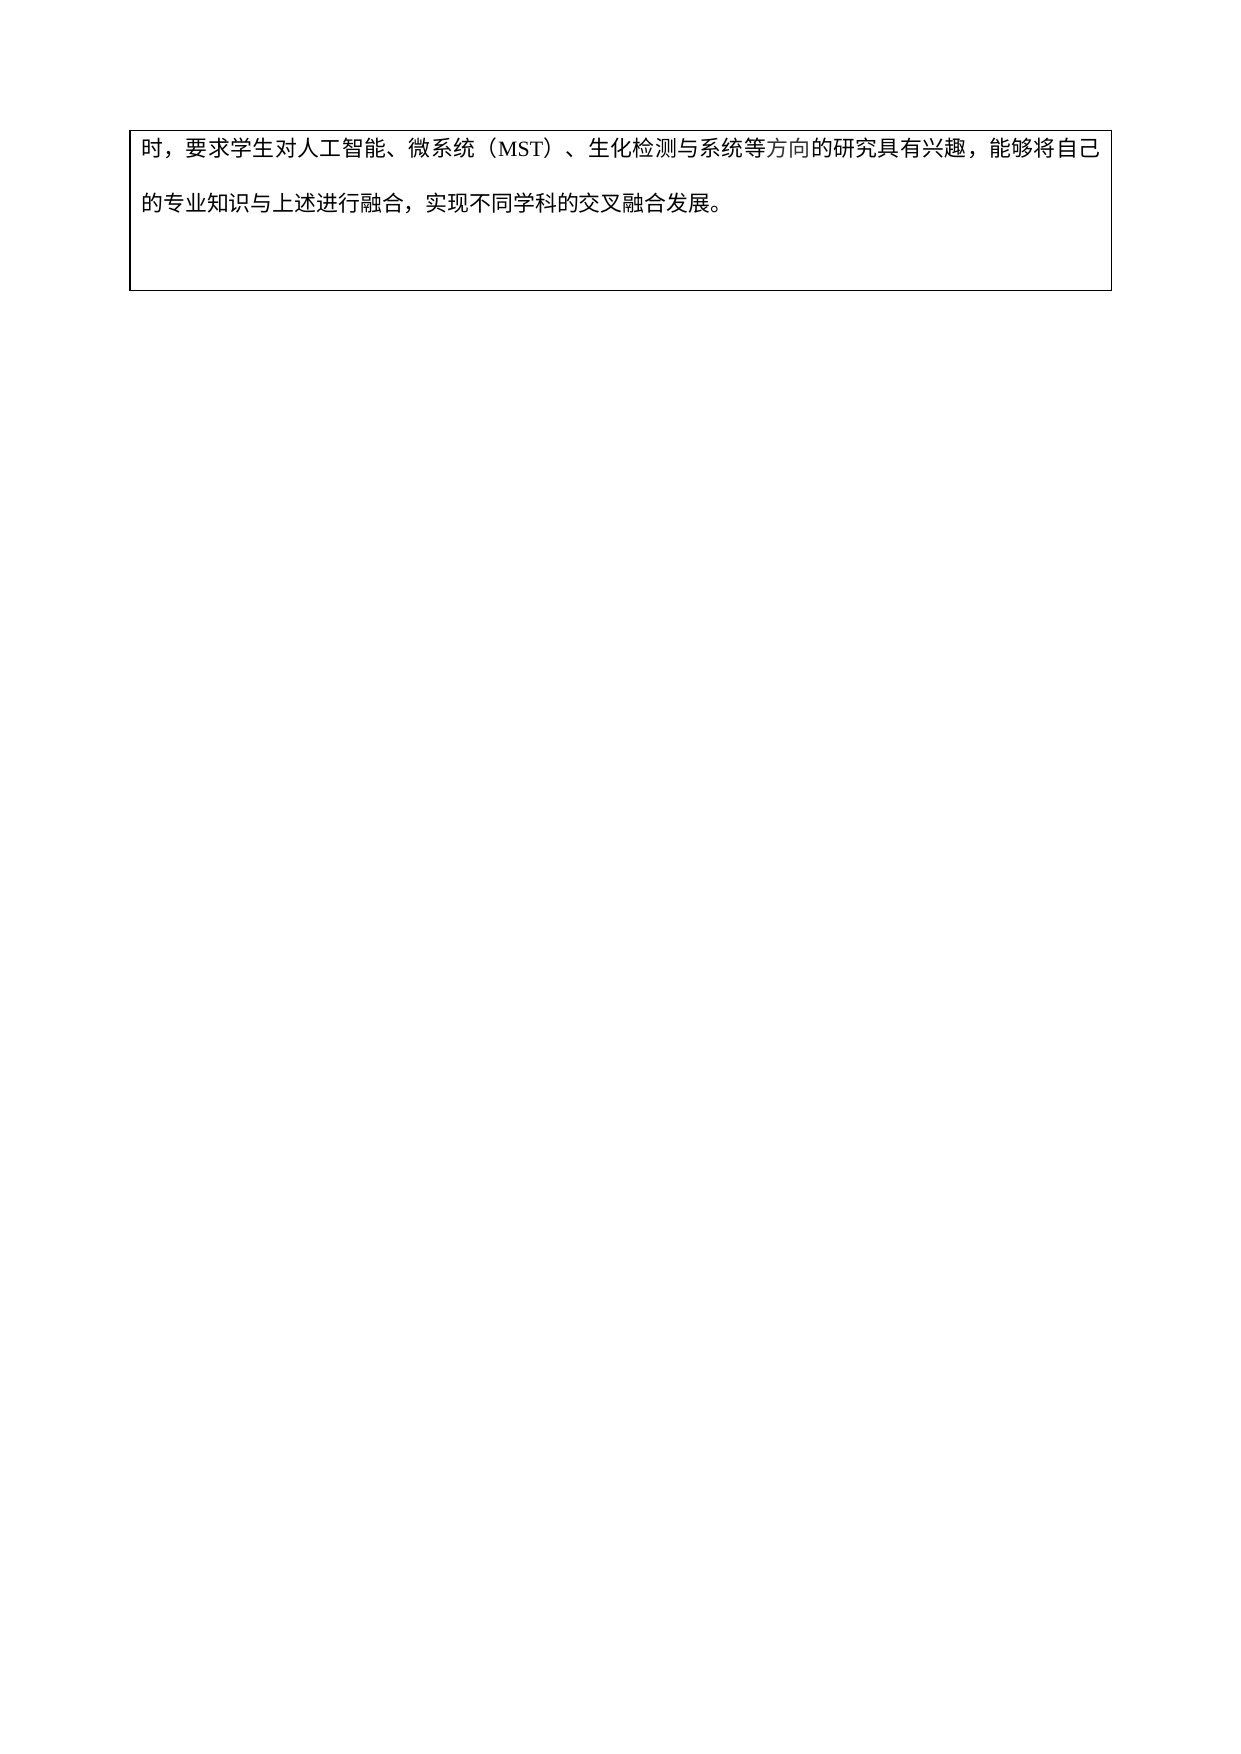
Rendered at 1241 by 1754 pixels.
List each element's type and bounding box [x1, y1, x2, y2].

table_cell [131, 131, 1111, 290]
